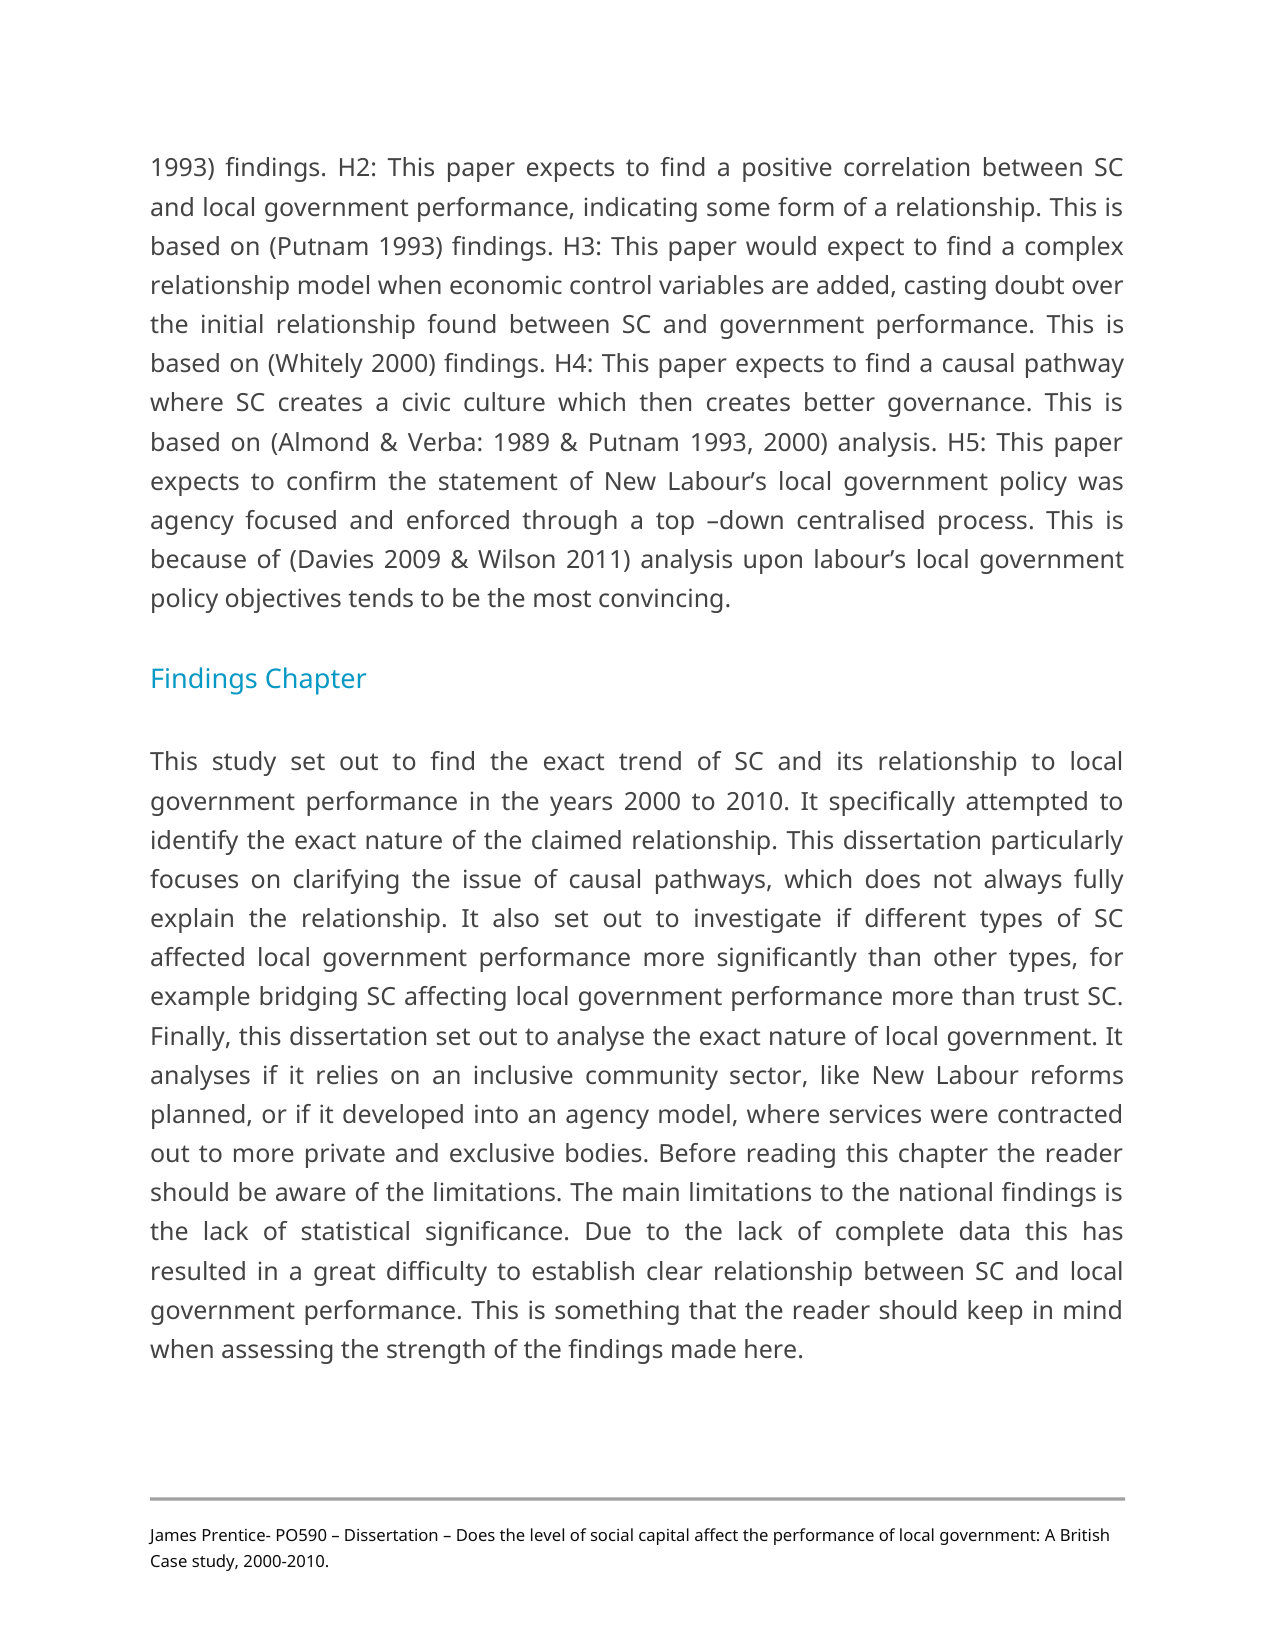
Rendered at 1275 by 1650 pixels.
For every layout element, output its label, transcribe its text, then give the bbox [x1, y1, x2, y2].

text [150, 150, 1125, 615]
text This study set out to find the exact trend of SC and its relationship to local government performance in the years 2000 to 2010. It specifically attempted to identify the exact nature of the claimed relationship. This dissertation particularly focuses on clarifying the issue of causal pathways, which does not always fully explain the relationship. It also set out to investigate if different types of SC affected local government performance more significantly than other types, for example bridging SC affecting local government performance more than trust SC. Finally, this dissertation set out to analyse the exact nature of local government. It analyses if it relies on an inclusive community sector, like New Labour reforms planned, or if it developed into an agency model, where services were contracted out to more private and exclusive bodies. Before reading this chapter the reader should be aware of the limitations. The main limitations to the national findings is the lack of statistical significance. Due to the lack of complete data this has resulted in a great difficulty to establish clear relationship between SC and local government performance. This is something that the reader should keep in mind when assessing the strength of the findings made here. [150, 744, 1125, 1366]
subtitle Findings Chapter [150, 659, 1125, 696]
